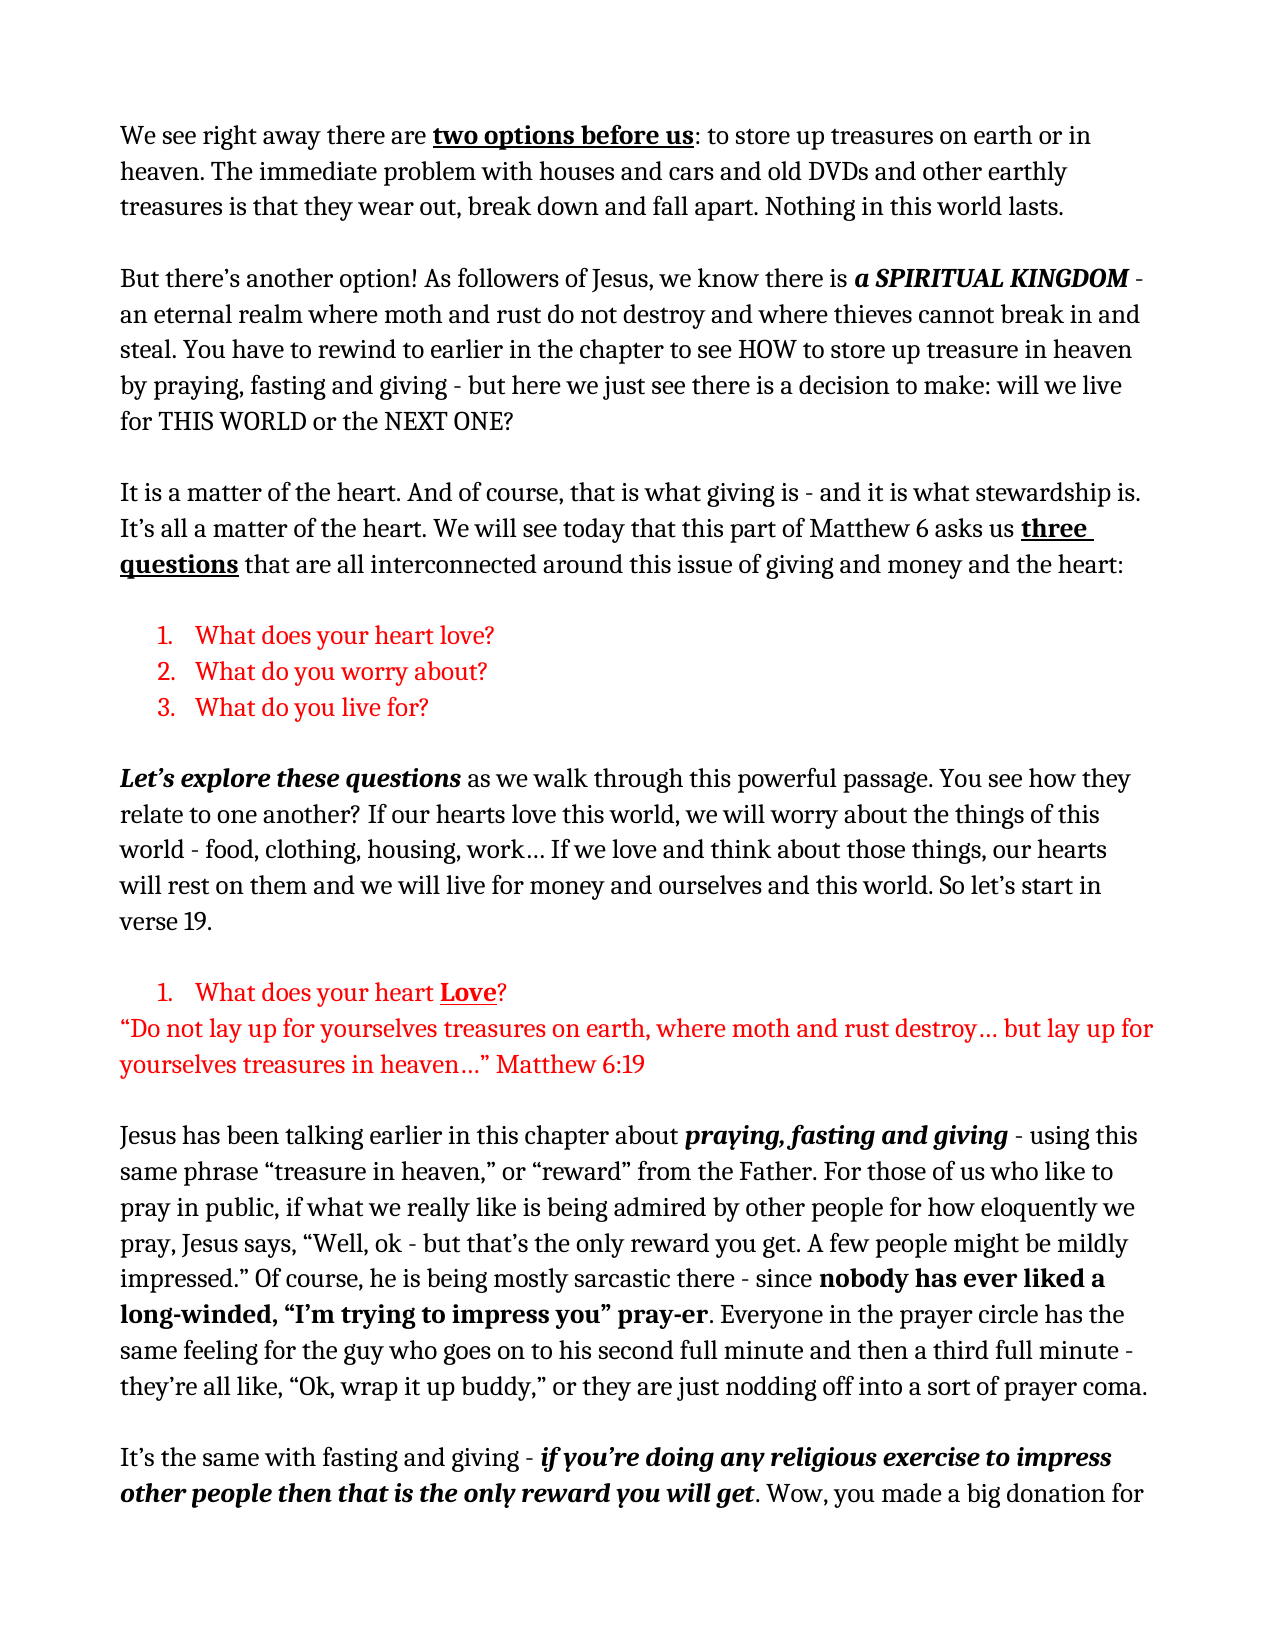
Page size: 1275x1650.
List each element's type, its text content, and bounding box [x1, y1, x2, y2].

text Jesus has been talking earlier in this chapter about praying, fasting and giving - using this same phrase “treasure in heaven,” or “reward” from the Father. For those of us who like to pray in public, if what we really like is being admired by other people for how eloquently we pray, Jesus says, “Well, ok - but that’s the only reward you get. A few people might be mildly impressed.” Of course, he is being mostly sarcastic there - since nobody has ever liked a long-winded, “I’m trying to impress you” pray-er. Everyone in the prayer circle has the same feeling for the guy who goes on to his second full minute and then a third full minute - they’re all like, “Ok, wrap it up buddy,” or they are just nodding off into a sort of prayer coma. [120, 1120, 1155, 1402]
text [120, 1442, 1155, 1509]
text “Do not lay up for yourselves treasures on earth, where moth and rust destroy… but lay up for yourselves treasures in heaven…” Matthew 6:19 [120, 1013, 1155, 1080]
text It is a matter of the heart. And of course, that is what giving is - and it is what stewardship is. It’s all a matter of the heart. We will see today that this part of Matthew 6 asks us three questions that are all interconnected around this issue of giving and money and the heart: [120, 477, 1155, 580]
text Let’s explore these questions as we walk through this powerful passage. You see how they relate to one another? If our hearts love this world, we will worry about the things of this world - food, clothing, housing, work… If we love and think about those things, our hearts will rest on them and we will live for money and ourselves and this world. So let’s start in verse 19. [120, 763, 1155, 937]
list What do you live for? [157, 692, 1155, 723]
list What does your heart love? [157, 620, 1155, 651]
list What do you worry about? [157, 656, 1155, 687]
list What does your heart Love? [157, 977, 1155, 1009]
text But there’s another option! As followers of Jesus, we know there is a SPIRITUAL KINGDOM - an eternal realm where moth and rust do not destroy and where thieves cannot break in and steal. You have to rewind to earlier in the chapter to see HOW to store up treasure in heaven by praying, fasting and giving - but here we just see there is a decision to make: will we live for THIS WORLD or the NEXT ONE? [120, 263, 1155, 437]
text We see right away there are two options before us: to store up treasures on earth or in heaven. The immediate problem with houses and cars and old DVDs and other earthly treasures is that they wear out, break down and fall apart. Nothing in this world lasts. [120, 120, 1155, 223]
